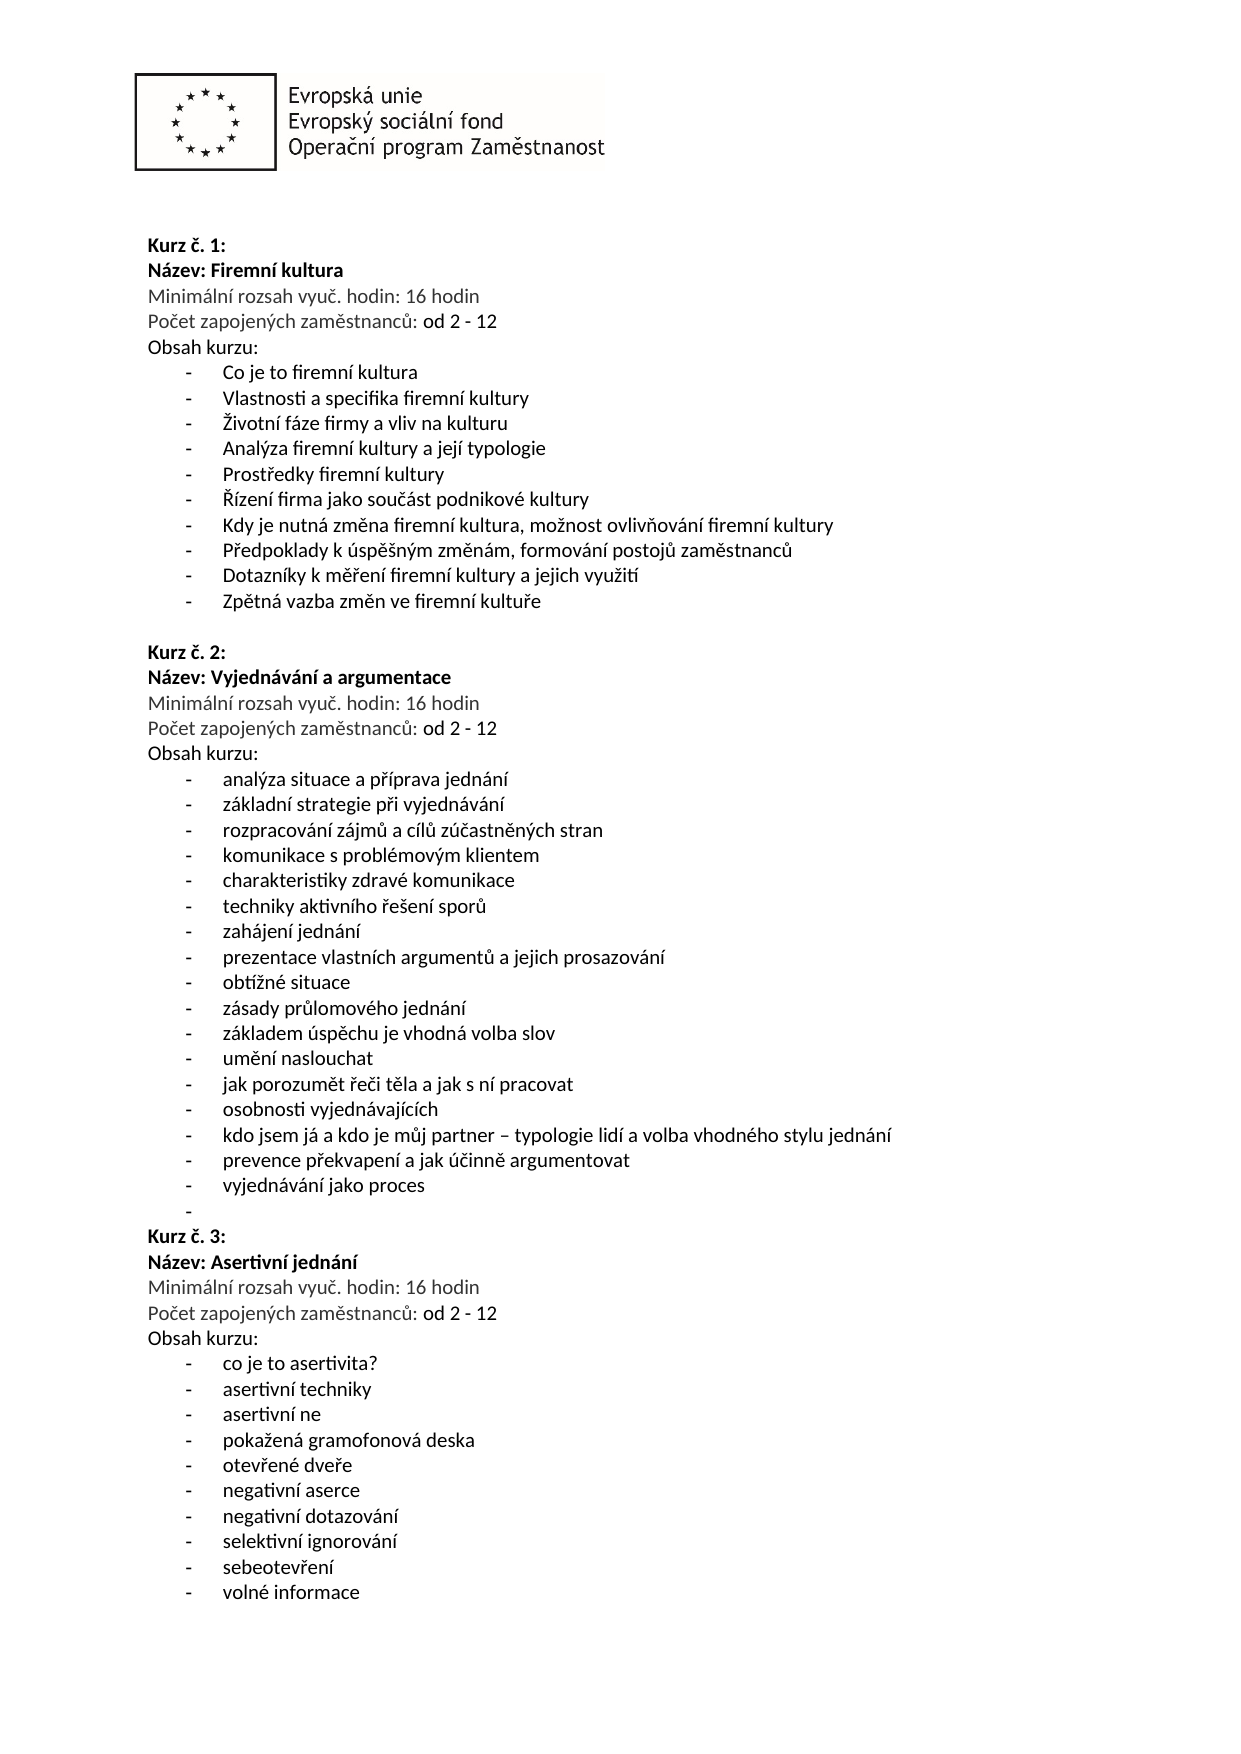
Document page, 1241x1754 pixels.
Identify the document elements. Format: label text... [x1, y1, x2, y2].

text Minimální rozsah vyuč. hodin: 16 hodin [148, 283, 1092, 308]
text Kurz č. 1: [148, 232, 1092, 258]
list negativní aserce [185, 1478, 1092, 1503]
text Kurz č. 2: [148, 639, 1092, 664]
list Vlastnosti a specifika firemní kultury [185, 385, 1092, 410]
list sebeotevření [185, 1554, 1092, 1579]
list osobnosti vyjednávajících [185, 1096, 1092, 1122]
list analýza situace a příprava jednání [185, 766, 1092, 791]
list prezentace vlastních argumentů a jejich prosazování [185, 944, 1092, 969]
text Počet zapojených zaměstnanců: od 2 - 12 [148, 715, 1092, 741]
list rozpracování zájmů a cílů zúčastněných stran [185, 817, 1092, 842]
list asertivní techniky [185, 1376, 1092, 1401]
list asertivní ne [185, 1401, 1092, 1427]
text Obsah kurzu: [148, 334, 1092, 359]
list co je to asertivita? [185, 1351, 1092, 1376]
list selektivní ignorování [185, 1528, 1092, 1554]
list Prostředky firemní kultury [185, 461, 1092, 486]
list komunikace s problémovým klientem [185, 842, 1092, 868]
list charakteristiky zdravé komunikace [185, 868, 1092, 893]
list obtížné situace [185, 969, 1092, 995]
list Analýza firemní kultury a její typologie [185, 436, 1092, 461]
text Kurz č. 3: [148, 1223, 1092, 1249]
text Obsah kurzu: [148, 1325, 1092, 1351]
list pokažená gramofonová deska [185, 1427, 1092, 1452]
list otevřené dveře [185, 1452, 1092, 1478]
list umění naslouchat [185, 1046, 1092, 1071]
list základní strategie při vyjednávání [185, 791, 1092, 817]
text Minimální rozsah vyuč. hodin: 16 hodin [148, 690, 1092, 715]
list Co je to firemní kultura [185, 359, 1092, 385]
list Předpoklady k úspěšným změnám, formování postojů zaměstnanců [185, 537, 1092, 563]
list základem úspěchu je vhodná volba slov [185, 1020, 1092, 1046]
picture [134, 73, 605, 171]
list Zpětná vazba změn ve firemní kultuře [185, 588, 1092, 613]
list Řízení firma jako součást podnikové kultury [185, 486, 1092, 512]
text Obsah kurzu: [148, 741, 1092, 766]
text Název: Vyjednávání a argumentace [148, 664, 1092, 690]
list zahájení jednání [185, 918, 1092, 944]
text Počet zapojených zaměstnanců: od 2 - 12 [148, 1300, 1092, 1325]
list prevence překvapení a jak účinně argumentovat [185, 1147, 1092, 1173]
list jak porozumět řeči těla a jak s ní pracovat [185, 1071, 1092, 1096]
text Název: Firemní kultura [148, 258, 1092, 283]
text Minimální rozsah vyuč. hodin: 16 hodin [148, 1274, 1092, 1300]
list Kdy je nutná změna firemní kultura, možnost ovlivňování firemní kultury [185, 512, 1092, 537]
text Počet zapojených zaměstnanců: od 2 - 12 [148, 308, 1092, 334]
list zásady průlomového jednání [185, 995, 1092, 1020]
list techniky aktivního řešení sporů [185, 893, 1092, 918]
list negativní dotazování [185, 1503, 1092, 1528]
list Životní fáze firmy a vliv na kulturu [185, 410, 1092, 436]
text Název: Asertivní jednání [148, 1249, 1092, 1274]
list kdo jsem já a kdo je můj partner – typologie lidí a volba vhodného stylu jednání [185, 1122, 1092, 1147]
list vyjednávání jako proces [185, 1173, 1092, 1198]
list Dotazníky k měření firemní kultury a jejich využití [185, 563, 1092, 588]
list volné informace [185, 1579, 1092, 1605]
